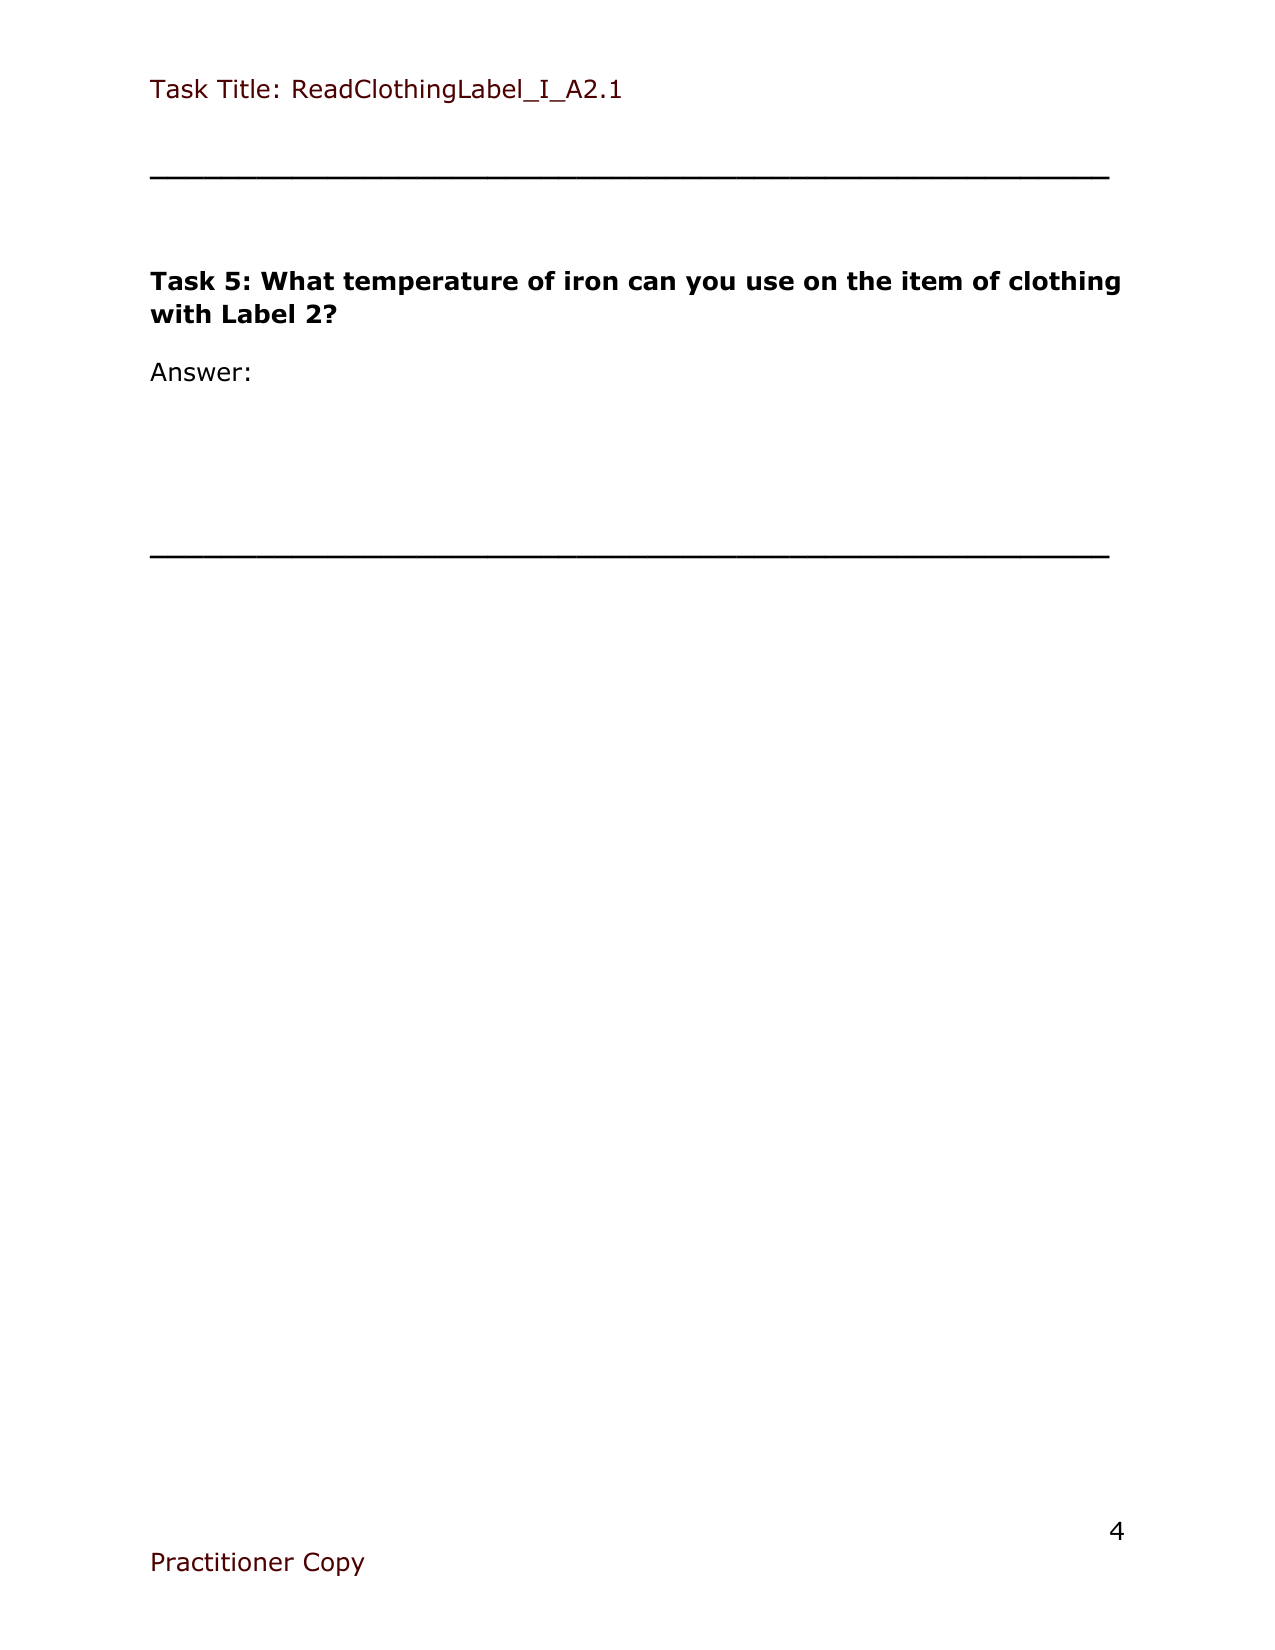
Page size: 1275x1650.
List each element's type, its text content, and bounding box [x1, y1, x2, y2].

text Task 5: What temperature of iron can you use on the item of clothing with Label 2? [150, 266, 1125, 329]
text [150, 150, 1125, 180]
text ______________________________________________________ [150, 530, 1125, 560]
text Answer: [150, 356, 1125, 387]
